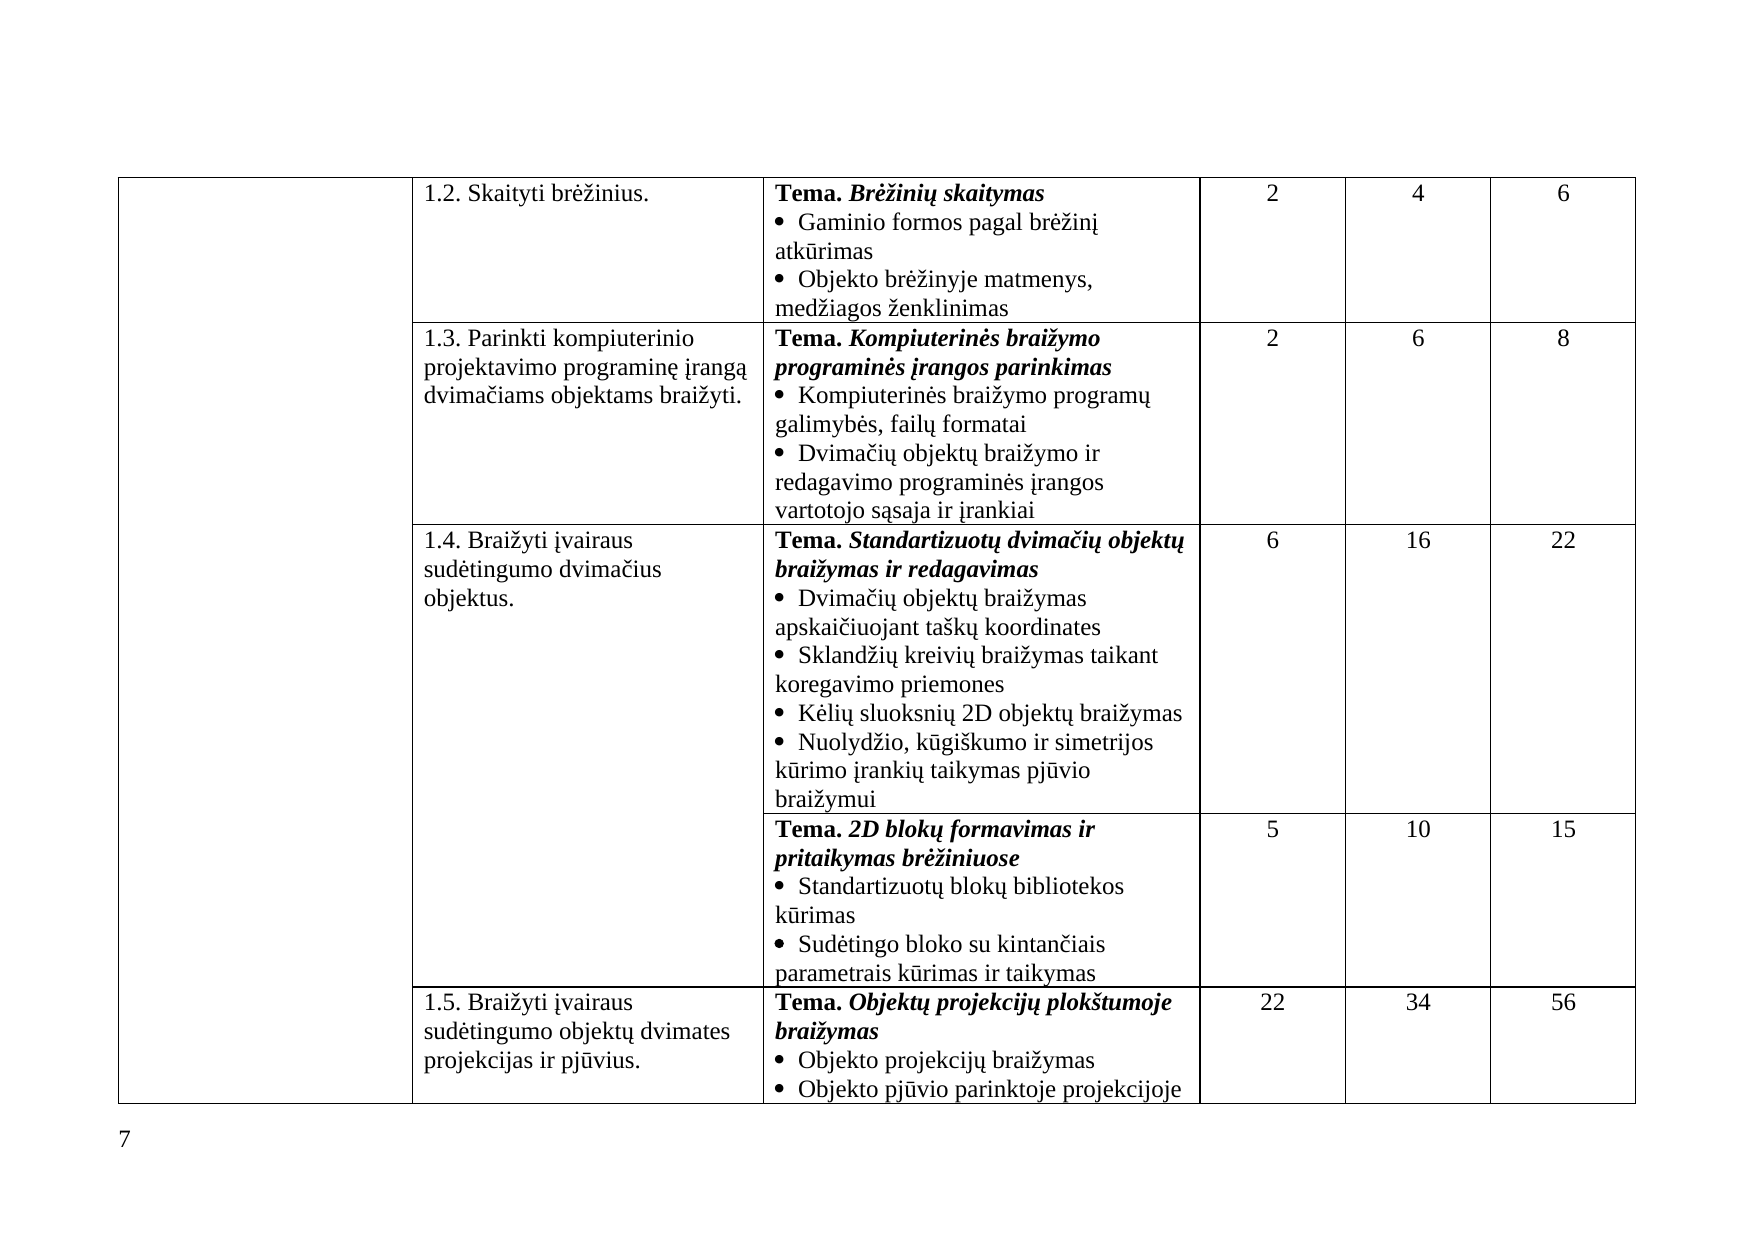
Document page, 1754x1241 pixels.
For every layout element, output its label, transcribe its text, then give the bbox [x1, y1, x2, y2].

table_cell Tema. Standartizuotų dvimačių objektų braižymas ir redagavimas Dvimačių objektų braižymas apskaičiuojant taškų koordinates Sklandžių kreivių braižymas taikant koregavimo priemones Kėlių sluoksnių 2D objektų braižymas Nuolydžio, kūgiškumo ir simetrijos kūrimo įrankių taikymas pjūvio braižymui [764, 525, 1199, 813]
table_cell 1.3. Parinkti kompiuterinio projektavimo programinę įrangą dvimačiams objektams braižyti. [413, 323, 763, 524]
table_cell 22 [1491, 525, 1635, 813]
table_cell 5 [1201, 814, 1345, 986]
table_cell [413, 988, 763, 1102]
table_cell 6 [1346, 323, 1490, 524]
table_cell Tema. Kompiuterinės braižymo programinės įrangos parinkimas Kompiuterinės braižymo programų galimybės, failų formatai Dvimačių objektų braižymo ir redagavimo programinės įrangos vartotojo sąsaja ir įrankiai [764, 323, 1199, 524]
table_cell 4 [1346, 178, 1490, 322]
table_cell 6 [1201, 525, 1345, 813]
table_cell 22 [1201, 988, 1345, 1102]
table_cell Tema. Brėžinių skaitymas Gaminio formos pagal brėžinį atkūrimas Objekto brėžinyje matmenys, medžiagos ženklinimas [764, 178, 1199, 322]
table_cell 8 [1491, 323, 1635, 524]
table_cell 2 [1201, 323, 1345, 524]
table_cell 1.4. Braižyti įvairaus sudėtingumo dvimačius objektus. [413, 525, 763, 986]
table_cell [764, 988, 1199, 1102]
table_cell 6 [1491, 178, 1635, 322]
table_cell 56 [1491, 988, 1635, 1102]
table_cell 34 [1346, 988, 1490, 1102]
table_cell 10 [1346, 814, 1490, 986]
table_cell 1.2. Skaityti brėžinius. [413, 178, 763, 322]
table_cell 2 [1201, 178, 1345, 322]
table_cell 16 [1346, 525, 1490, 813]
table_cell Tema. 2D blokų formavimas ir pritaikymas brėžiniuose Standartizuotų blokų bibliotekos kūrimas Sudėtingo bloko su kintančiais parametrais kūrimas ir taikymas [764, 814, 1199, 986]
table_cell 15 [1491, 814, 1635, 986]
